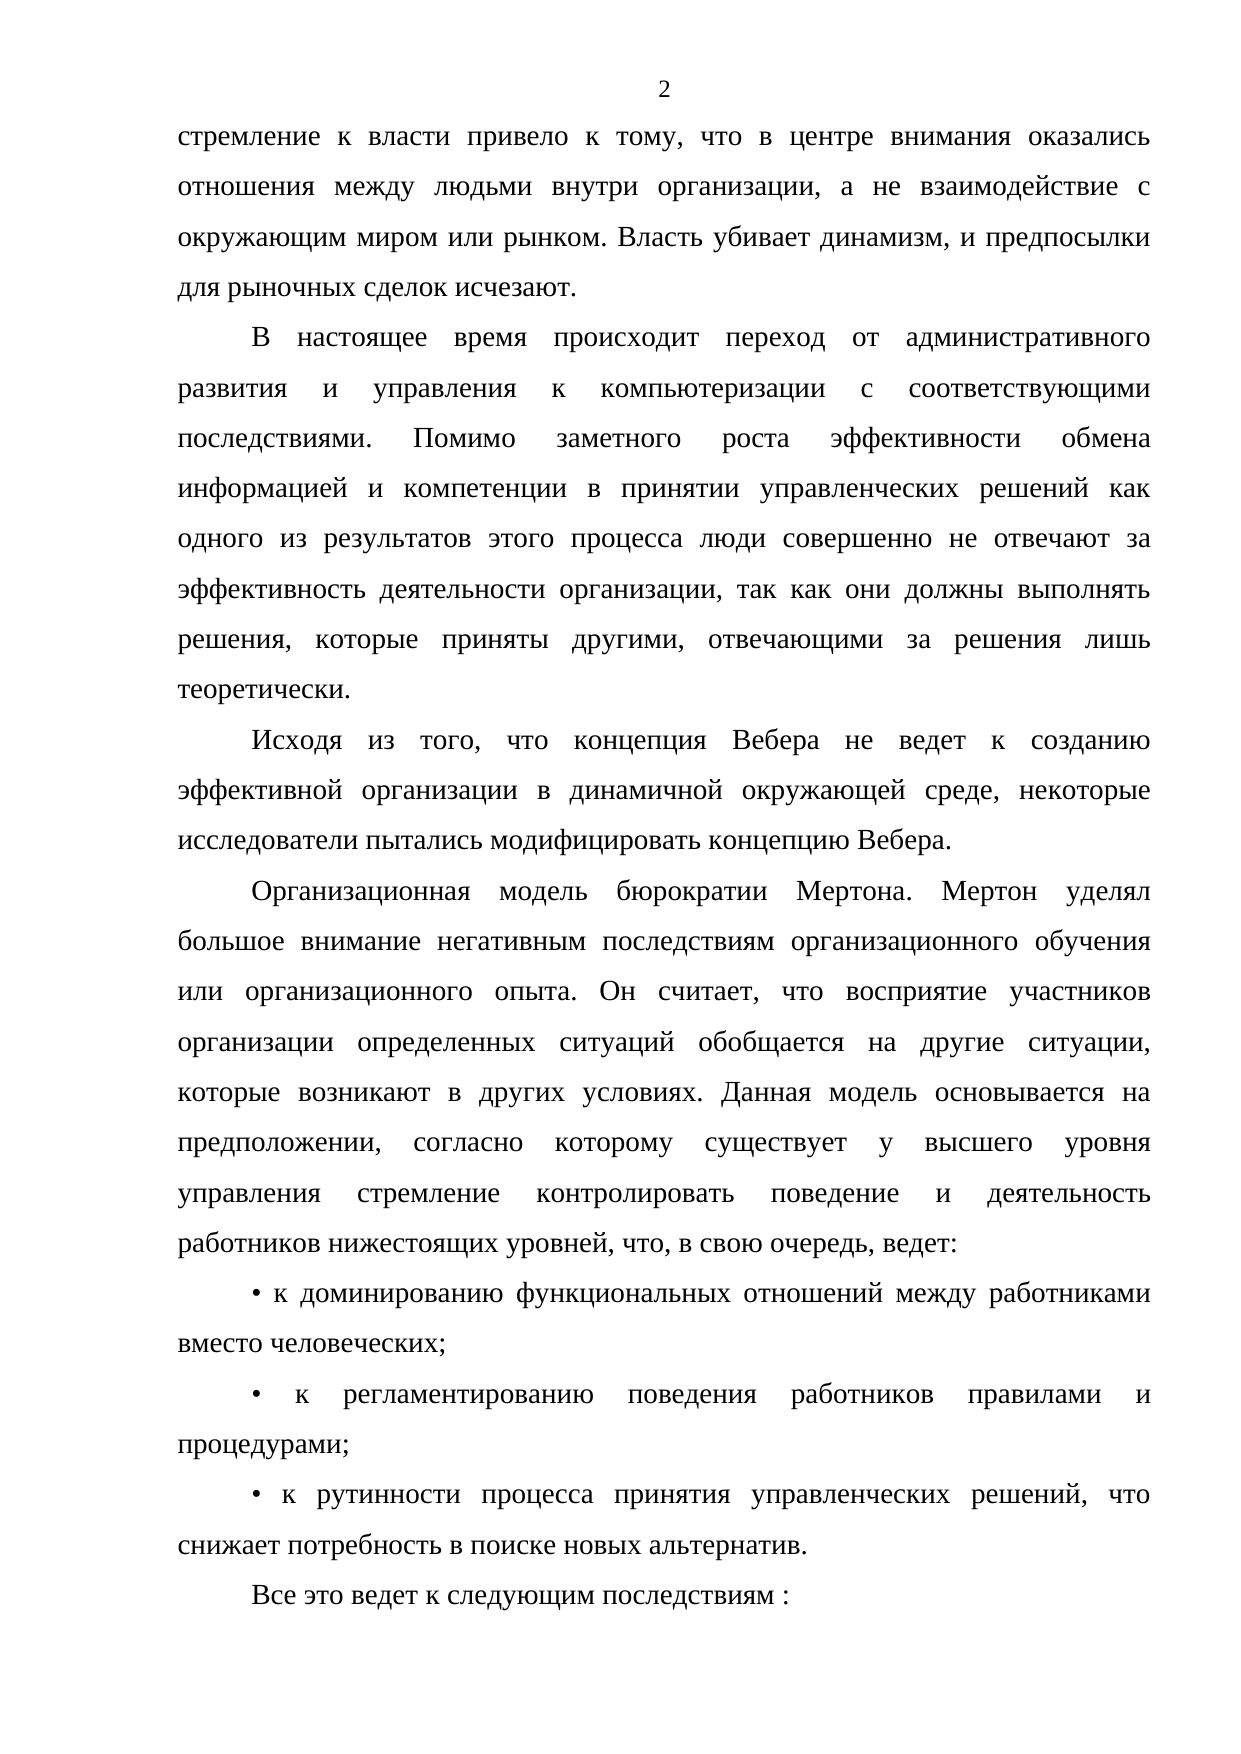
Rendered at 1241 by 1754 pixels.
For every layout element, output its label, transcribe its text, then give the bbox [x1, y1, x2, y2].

text • к рутинности процесса принятия управленческих решений, что снижает потребность в поиске новых альтернатив. [177, 1477, 1152, 1560]
text Организационная модель бюрократии Мертона. Мертон уделял большое внимание негативным последствиям организационного обучения или организационного опыта. Он считает, что восприятие участников организации определенных ситуаций обобщается на другие ситуации, которые возникают в других условиях. Данная модель основывается на предположении, согласно которому существует у высшего уровня управления стремление контролировать поведение и деятельность работников нижестоящих уровней, что, в свою очередь, ведет: [177, 873, 1152, 1258]
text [177, 118, 1152, 303]
text • к регламентированию поведения работников правилами и процедурами; [177, 1376, 1152, 1460]
text • к доминированию функциональных отношений между работниками вместо человеческих; [177, 1275, 1152, 1359]
text Все это ведет к следующим последствиям : [177, 1577, 1152, 1611]
text В настоящее время происходит переход от административного развития и управления к компьютеризации с соответствующими последствиями. Помимо заметного роста эффективности обмена информацией и компетенции в принятии управленческих решений как одного из результатов этого процесса люди совершенно не отвечают за эффективность деятельности организации, так как они должны выполнять решения, которые приняты другими, отвечающими за решения лишь теоретически. [177, 319, 1152, 705]
text Исходя из того, что концепция Вебера не ведет к созданию эффективной организации в динамичной окружающей среде, некоторые исследователи пытались модифицировать концепцию Вебера. [177, 722, 1152, 856]
